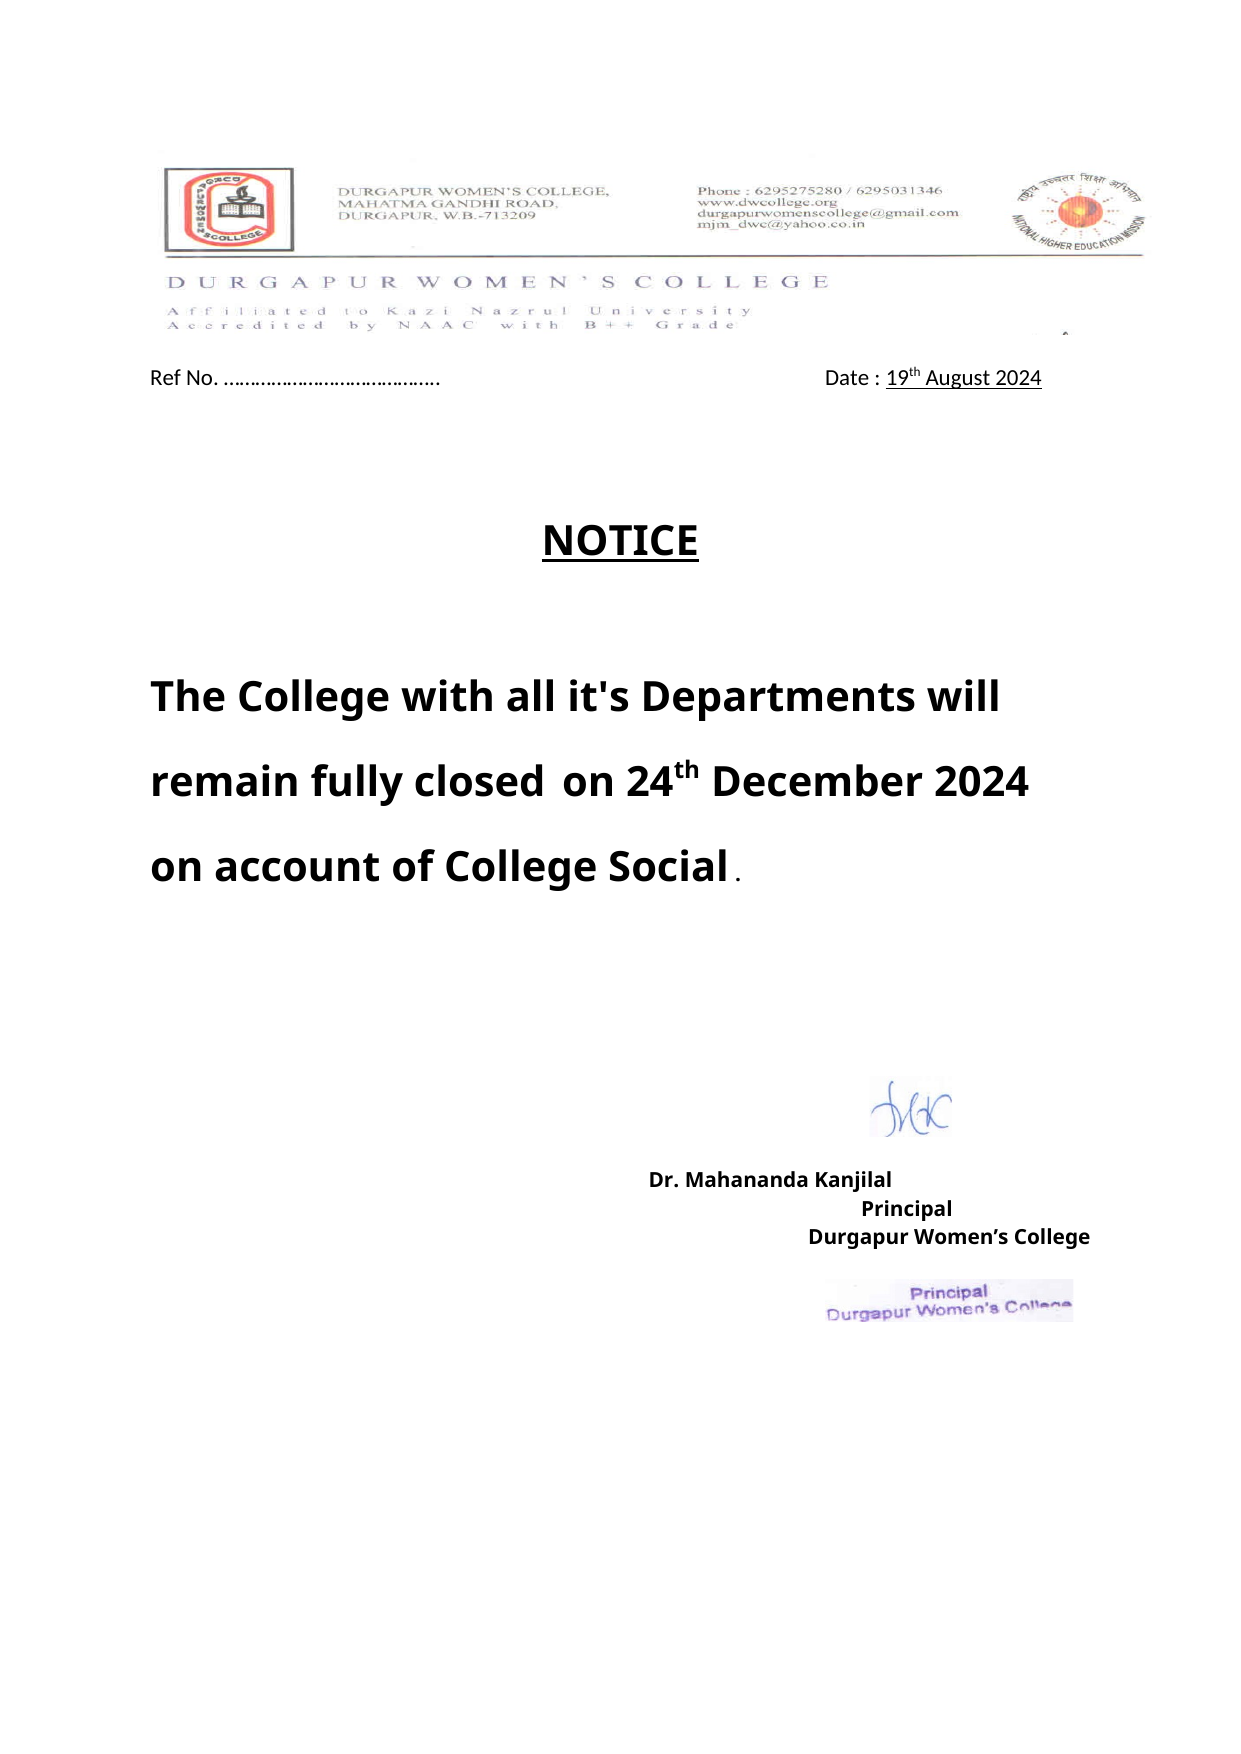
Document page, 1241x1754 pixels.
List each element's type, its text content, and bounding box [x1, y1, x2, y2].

text Dr. Mahananda Kanjilal [150, 1165, 1090, 1194]
picture [825, 1279, 1074, 1322]
picture [869, 1076, 953, 1137]
text Ref No. ………………………………….. Date : 19th August 2024 [150, 363, 1090, 392]
text NOTICE [150, 511, 1090, 568]
text The College with all it's Departments will remain fully closed on 24th December 2024 on account of College Social . [150, 667, 1090, 894]
text Durgapur Women’s College [150, 1222, 1090, 1251]
picture [150, 150, 1166, 335]
text Principal [150, 1194, 1090, 1222]
